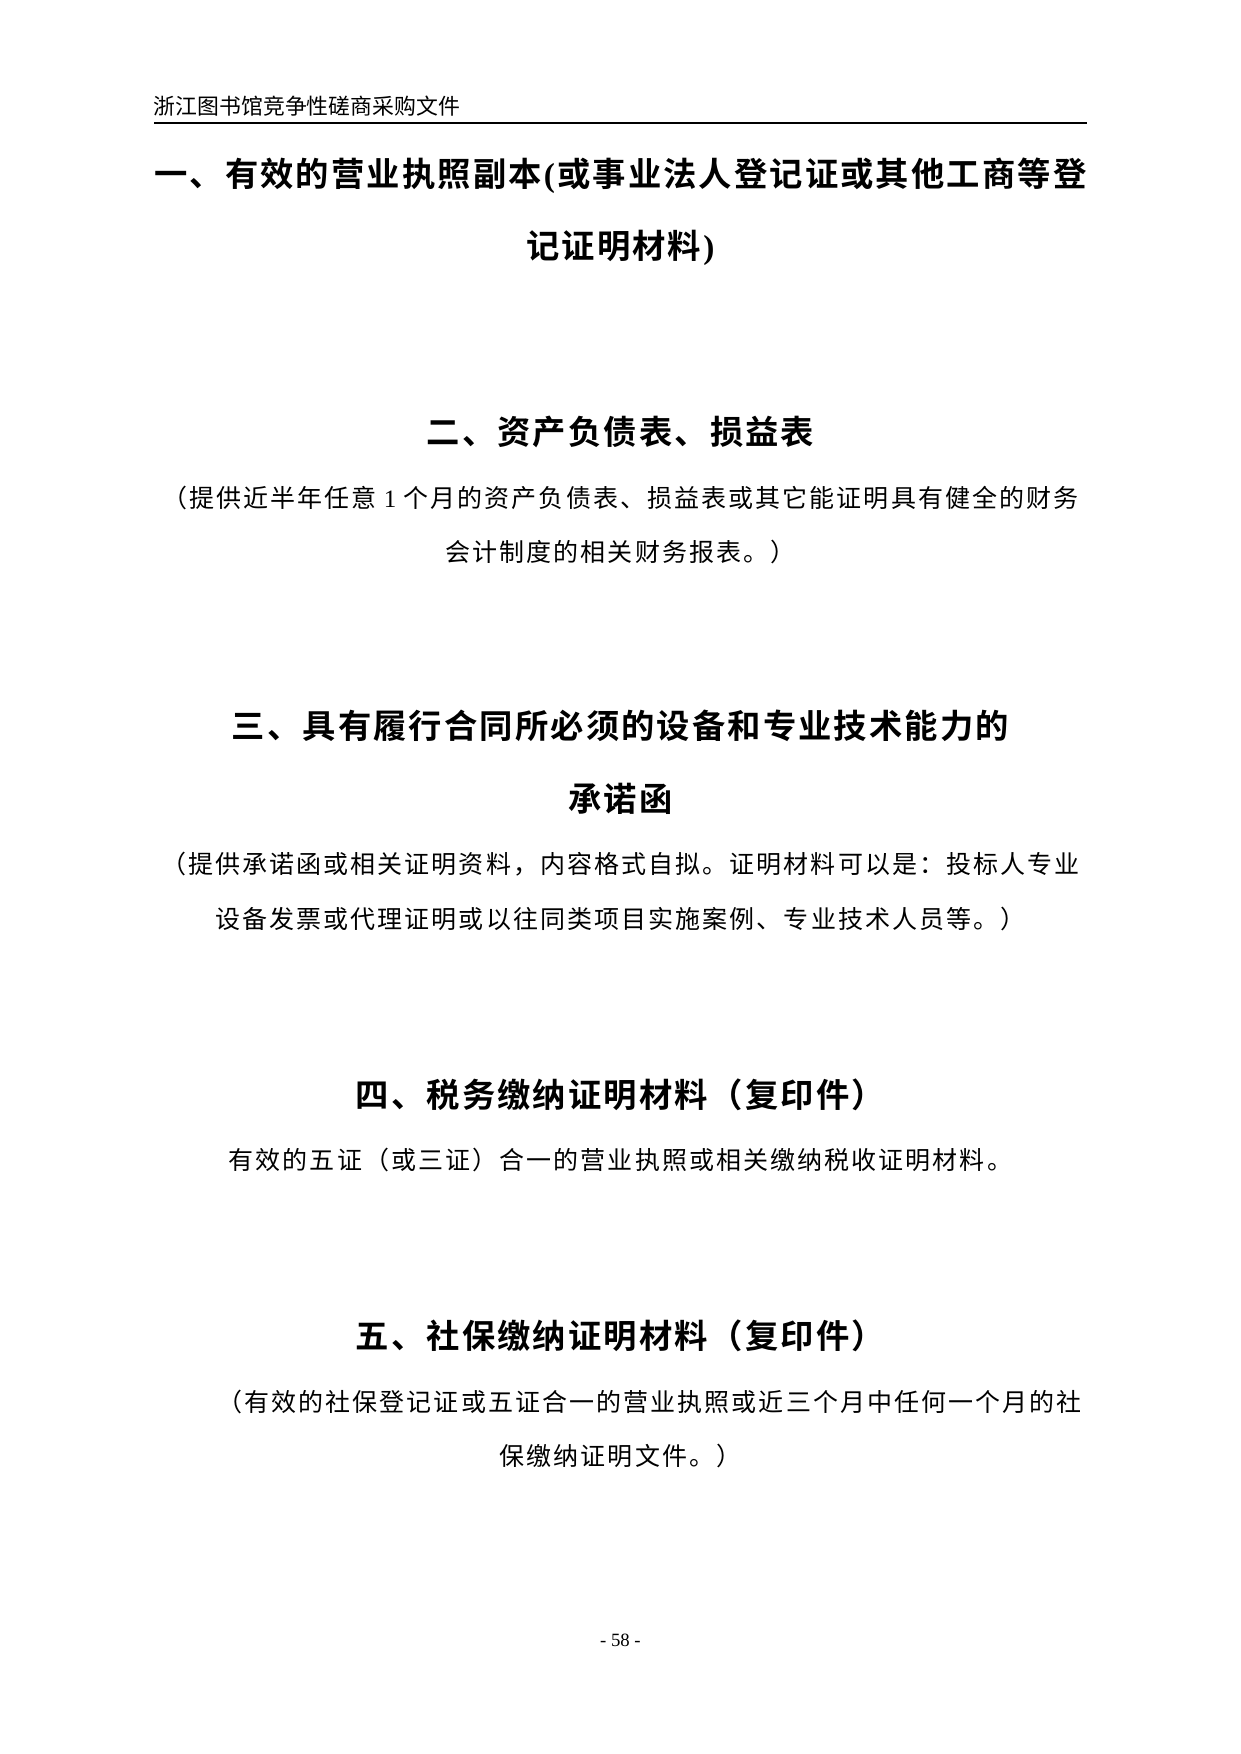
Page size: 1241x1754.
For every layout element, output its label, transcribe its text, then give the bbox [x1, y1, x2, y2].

text 二、资产负债表、损益表 [153, 406, 1087, 454]
text （提供承诺函或相关证明资料，内容格式自拟。证明材料可以是：投标人专业设备发票或代理证明或以往同类项目实施案例、专业技术人员等。） [153, 845, 1087, 935]
text 一、有效的营业执照副本(或事业法人登记证或其他工商等登记证明材料) [153, 148, 1087, 268]
text （提供近半年任意1个月的资产负债表、损益表或其它能证明具有健全的财务会计制度的相关财务报表。） [153, 478, 1087, 569]
text 三、具有履行合同所必须的设备和专业技术能力的 [153, 700, 1087, 748]
text 承诺函 [153, 772, 1087, 821]
text （有效的社保登记证或五证合一的营业执照或近三个月中任何一个月的社保缴纳证明文件。） [153, 1382, 1087, 1473]
text 四、税务缴纳证明材料（复印件） [153, 1068, 1087, 1117]
text 五、社保缴纳证明材料（复印件） [153, 1310, 1087, 1358]
text 有效的五证（或三证）合一的营业执照或相关缴纳税收证明材料。 [153, 1141, 1087, 1177]
